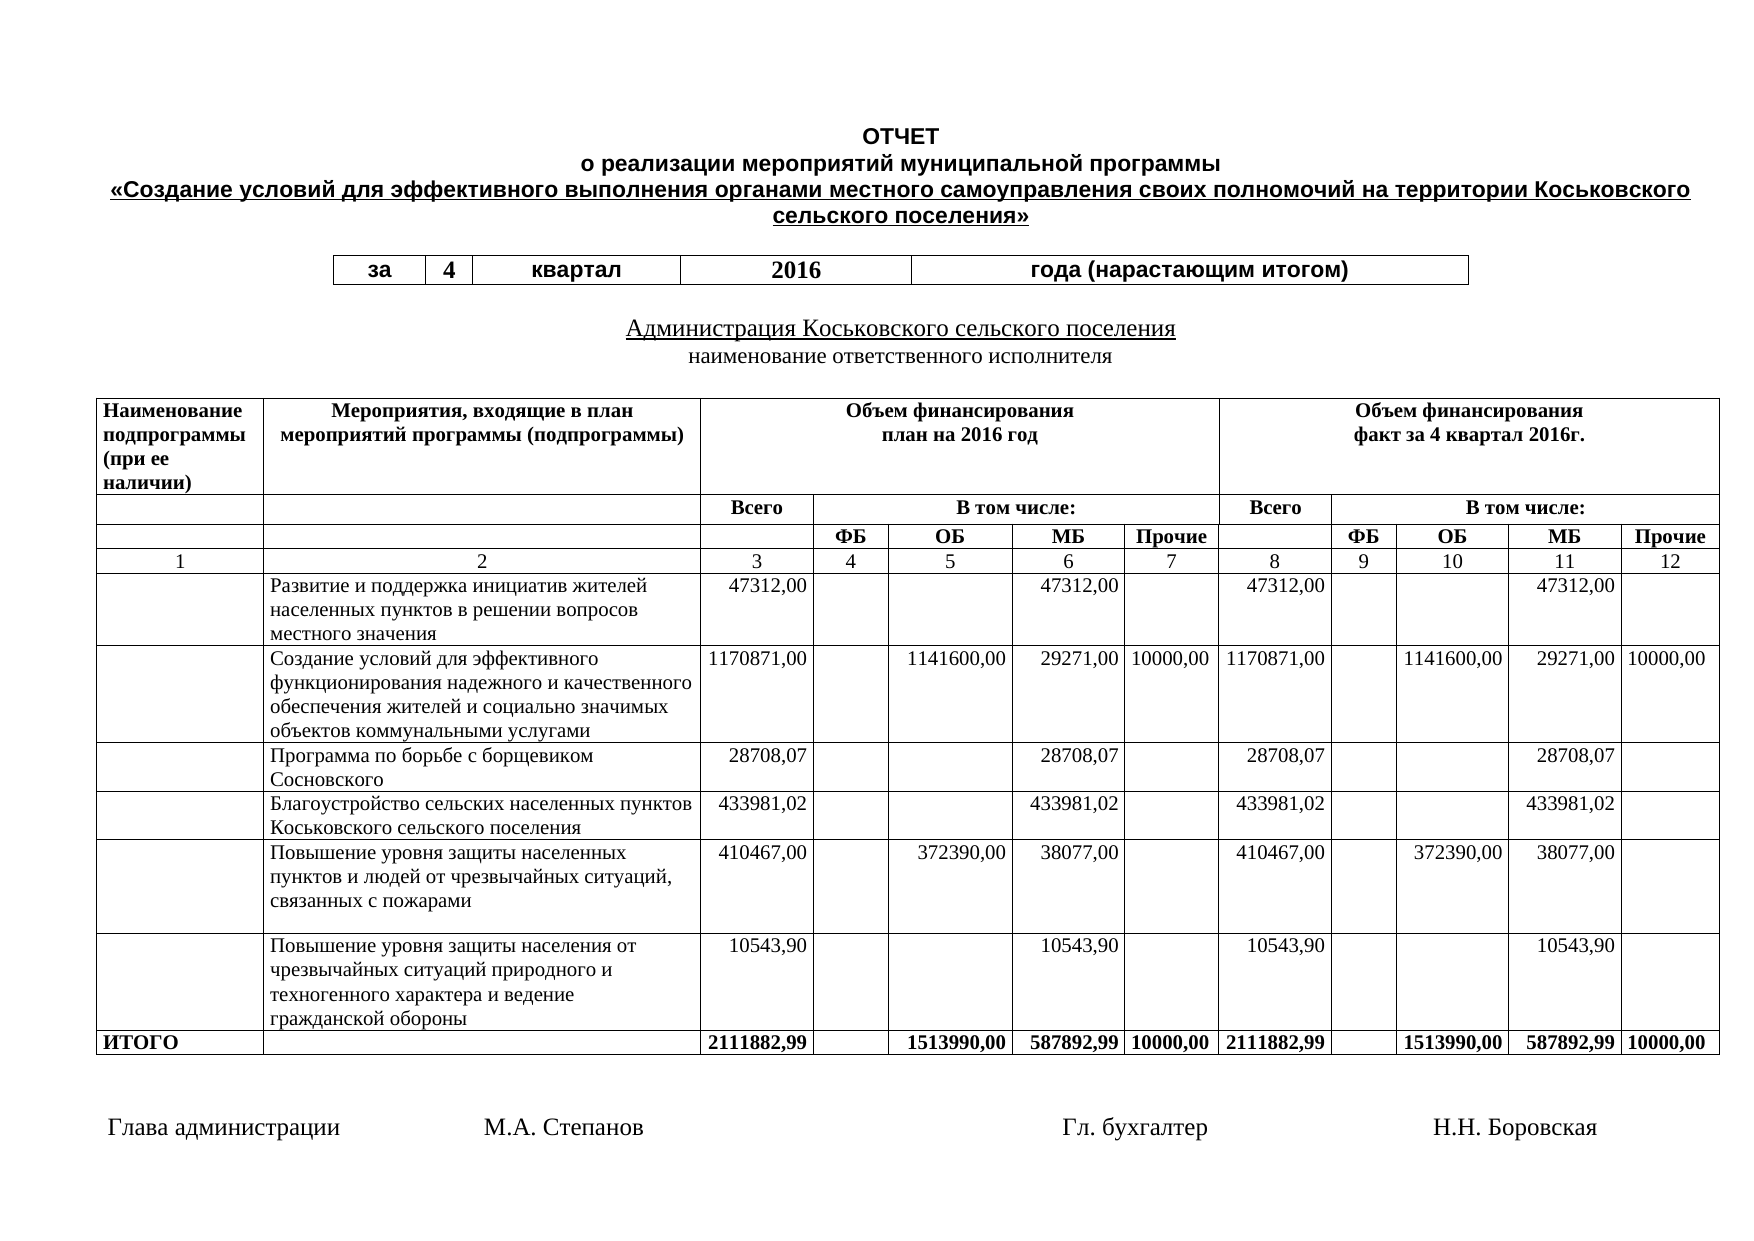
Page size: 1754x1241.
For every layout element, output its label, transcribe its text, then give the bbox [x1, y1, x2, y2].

table_cell 28708,07 [1219, 743, 1331, 791]
table_cell 38077,00 [1509, 840, 1621, 933]
table_cell [889, 743, 1012, 791]
table_cell [814, 840, 888, 933]
table_cell [889, 574, 1012, 645]
table_cell [97, 525, 263, 548]
table_cell 2111882,99 [1219, 1031, 1331, 1054]
table_cell [814, 1031, 888, 1054]
table_cell [1125, 743, 1218, 791]
table_cell 372390,00 [889, 840, 1012, 933]
table_cell 10543,90 [701, 934, 813, 1029]
table_cell Всего [701, 495, 813, 523]
table_cell 47312,00 [701, 574, 813, 645]
subtitle «Создание условий для эффективного выполнения органами местного самоуправления своих полномочий на территории Коськовского сельского поселения» [89, 176, 1713, 229]
table_cell [264, 1031, 700, 1054]
table_cell [1332, 574, 1396, 645]
table_cell [97, 495, 263, 523]
table_cell 10543,90 [1219, 934, 1331, 1029]
table_cell 410467,00 [701, 840, 813, 933]
table_cell [97, 792, 263, 839]
table_header Объем финансирования план на 2016 год [701, 399, 1219, 494]
table_cell [97, 743, 263, 791]
table_cell [97, 574, 263, 645]
table_cell [1332, 792, 1396, 839]
table_cell 410467,00 [1219, 840, 1331, 933]
table_cell 29271,00 [1013, 646, 1124, 742]
table_cell [889, 934, 1012, 1029]
table_cell 433981,02 [1013, 792, 1124, 839]
table_header Объем финансирования факт за 4 квартал 2016г. [1220, 399, 1719, 494]
table_cell 29271,00 [1509, 646, 1621, 742]
table_cell 38077,00 [1013, 840, 1124, 933]
table_cell [264, 495, 700, 523]
table_cell [889, 792, 1012, 839]
table_cell 9 [1332, 549, 1396, 573]
table_cell [264, 525, 700, 548]
text Администрация Коськовского сельского поселения [89, 313, 1713, 342]
table_cell [1125, 934, 1218, 1029]
table_cell 28708,07 [701, 743, 813, 791]
table_cell [97, 646, 263, 742]
table_cell [1125, 792, 1218, 839]
table_cell 10000,00 [1622, 1031, 1719, 1054]
table_cell Всего [1220, 495, 1331, 523]
table_cell ОБ [1397, 525, 1508, 548]
table_cell [1622, 743, 1719, 791]
table_header квартал [473, 256, 680, 284]
table_cell 10000,00 [1125, 646, 1218, 742]
table_cell 1 [97, 549, 263, 573]
table_cell 10000,00 [1622, 646, 1719, 742]
table_cell [701, 525, 813, 548]
table_cell Повышение уровня защиты населенных пунктов и людей от чрезвычайных ситуаций, связанных с пожарами [264, 840, 700, 933]
table_cell 1170871,00 [1219, 646, 1331, 742]
table_cell В том числе: [814, 495, 1219, 523]
table_cell 1170871,00 [701, 646, 813, 742]
table_cell Программа по борьбе с борщевиком Сосновского [264, 743, 700, 791]
table_cell 4 [814, 549, 888, 573]
table_header 4 [426, 256, 472, 284]
table_cell [97, 934, 263, 1029]
table_cell МБ [1509, 525, 1621, 548]
table_cell Прочие [1622, 525, 1719, 548]
table_cell 2 [264, 549, 700, 573]
table_cell 47312,00 [1013, 574, 1124, 645]
table_cell 1141600,00 [889, 646, 1012, 742]
subtitle ОТЧЕТ [89, 123, 1713, 149]
table_cell 587892,99 [1509, 1031, 1621, 1054]
table_cell [814, 934, 888, 1029]
table_cell 8 [1219, 549, 1331, 573]
table_cell 1141600,00 [1397, 646, 1508, 742]
table_cell [1332, 1031, 1396, 1054]
table_cell [97, 840, 263, 933]
table_cell 3 [701, 549, 813, 573]
table_cell ФБ [814, 525, 888, 548]
table_cell [1397, 934, 1508, 1029]
table_cell 433981,02 [701, 792, 813, 839]
table_cell 10543,90 [1509, 934, 1621, 1029]
table_cell Повышение уровня защиты населения от чрезвычайных ситуаций природного и техногенного характера и ведение гражданской обороны [264, 934, 700, 1029]
table_cell [814, 646, 888, 742]
table_cell [1125, 574, 1218, 645]
table_cell ИТОГО [97, 1031, 263, 1054]
table_cell 47312,00 [1509, 574, 1621, 645]
table_cell В том числе: [1332, 495, 1719, 523]
table_cell 10 [1397, 549, 1508, 573]
table_cell 12 [1622, 549, 1719, 573]
table_cell 2111882,99 [701, 1031, 813, 1054]
table_cell 433981,02 [1219, 792, 1331, 839]
table_cell [1332, 743, 1396, 791]
table_header 2016 [681, 256, 911, 284]
table_cell [814, 574, 888, 645]
table_cell ФБ [1332, 525, 1396, 548]
table_cell 7 [1125, 549, 1218, 573]
table_cell [1125, 840, 1218, 933]
table_cell 433981,02 [1509, 792, 1621, 839]
text Глава администрации М.А. Степанов Гл. бухгалтер Н.Н. Боровская [89, 1112, 1713, 1141]
table_cell [1622, 934, 1719, 1029]
table_cell 47312,00 [1219, 574, 1331, 645]
table_cell 587892,99 [1013, 1031, 1124, 1054]
table_header #G0за [334, 256, 425, 284]
table_cell 1513990,00 [889, 1031, 1012, 1054]
table_cell [1622, 574, 1719, 645]
table_cell [814, 743, 888, 791]
table_cell [1332, 840, 1396, 933]
table_header #G0Наименование подпрограммы (при ее наличии) [97, 399, 263, 494]
subtitle о реализации мероприятий муниципальной программы [89, 149, 1713, 176]
table_cell 372390,00 [1397, 840, 1508, 933]
table_cell [1332, 934, 1396, 1029]
table_cell [1622, 792, 1719, 839]
table_cell 10543,90 [1013, 934, 1124, 1029]
text наименование ответственного исполнителя [89, 342, 1713, 369]
table_cell 6 [1013, 549, 1124, 573]
table_cell 5 [889, 549, 1012, 573]
table_cell [1332, 646, 1396, 742]
table_header Мероприятия, входящие в план мероприятий программы (подпрограммы) [264, 399, 700, 494]
table_cell [1219, 525, 1331, 548]
table_cell МБ [1013, 525, 1124, 548]
table_cell Создание условий для эффективного функционирования надежного и качественного обеспечения жителей и социально значимых объектов коммунальными услугами [264, 646, 700, 742]
table_cell [1622, 840, 1719, 933]
table_cell [1397, 574, 1508, 645]
table_cell Прочие [1125, 525, 1218, 548]
table_cell 28708,07 [1013, 743, 1124, 791]
table_cell 10000,00 [1125, 1031, 1218, 1054]
table_cell 1513990,00 [1397, 1031, 1508, 1054]
table_cell Благоустройство сельских населенных пунктов Коськовского сельского поселения [264, 792, 700, 839]
table_cell [814, 792, 888, 839]
table_cell 28708,07 [1509, 743, 1621, 791]
table_cell [1397, 792, 1508, 839]
table_cell Развитие и поддержка инициатив жителей населенных пунктов в решении вопросов местного значения [264, 574, 700, 645]
table_cell [1397, 743, 1508, 791]
table_header года (нарастающим итогом) [912, 256, 1468, 284]
table_cell ОБ [889, 525, 1012, 548]
table_cell 11 [1509, 549, 1621, 573]
